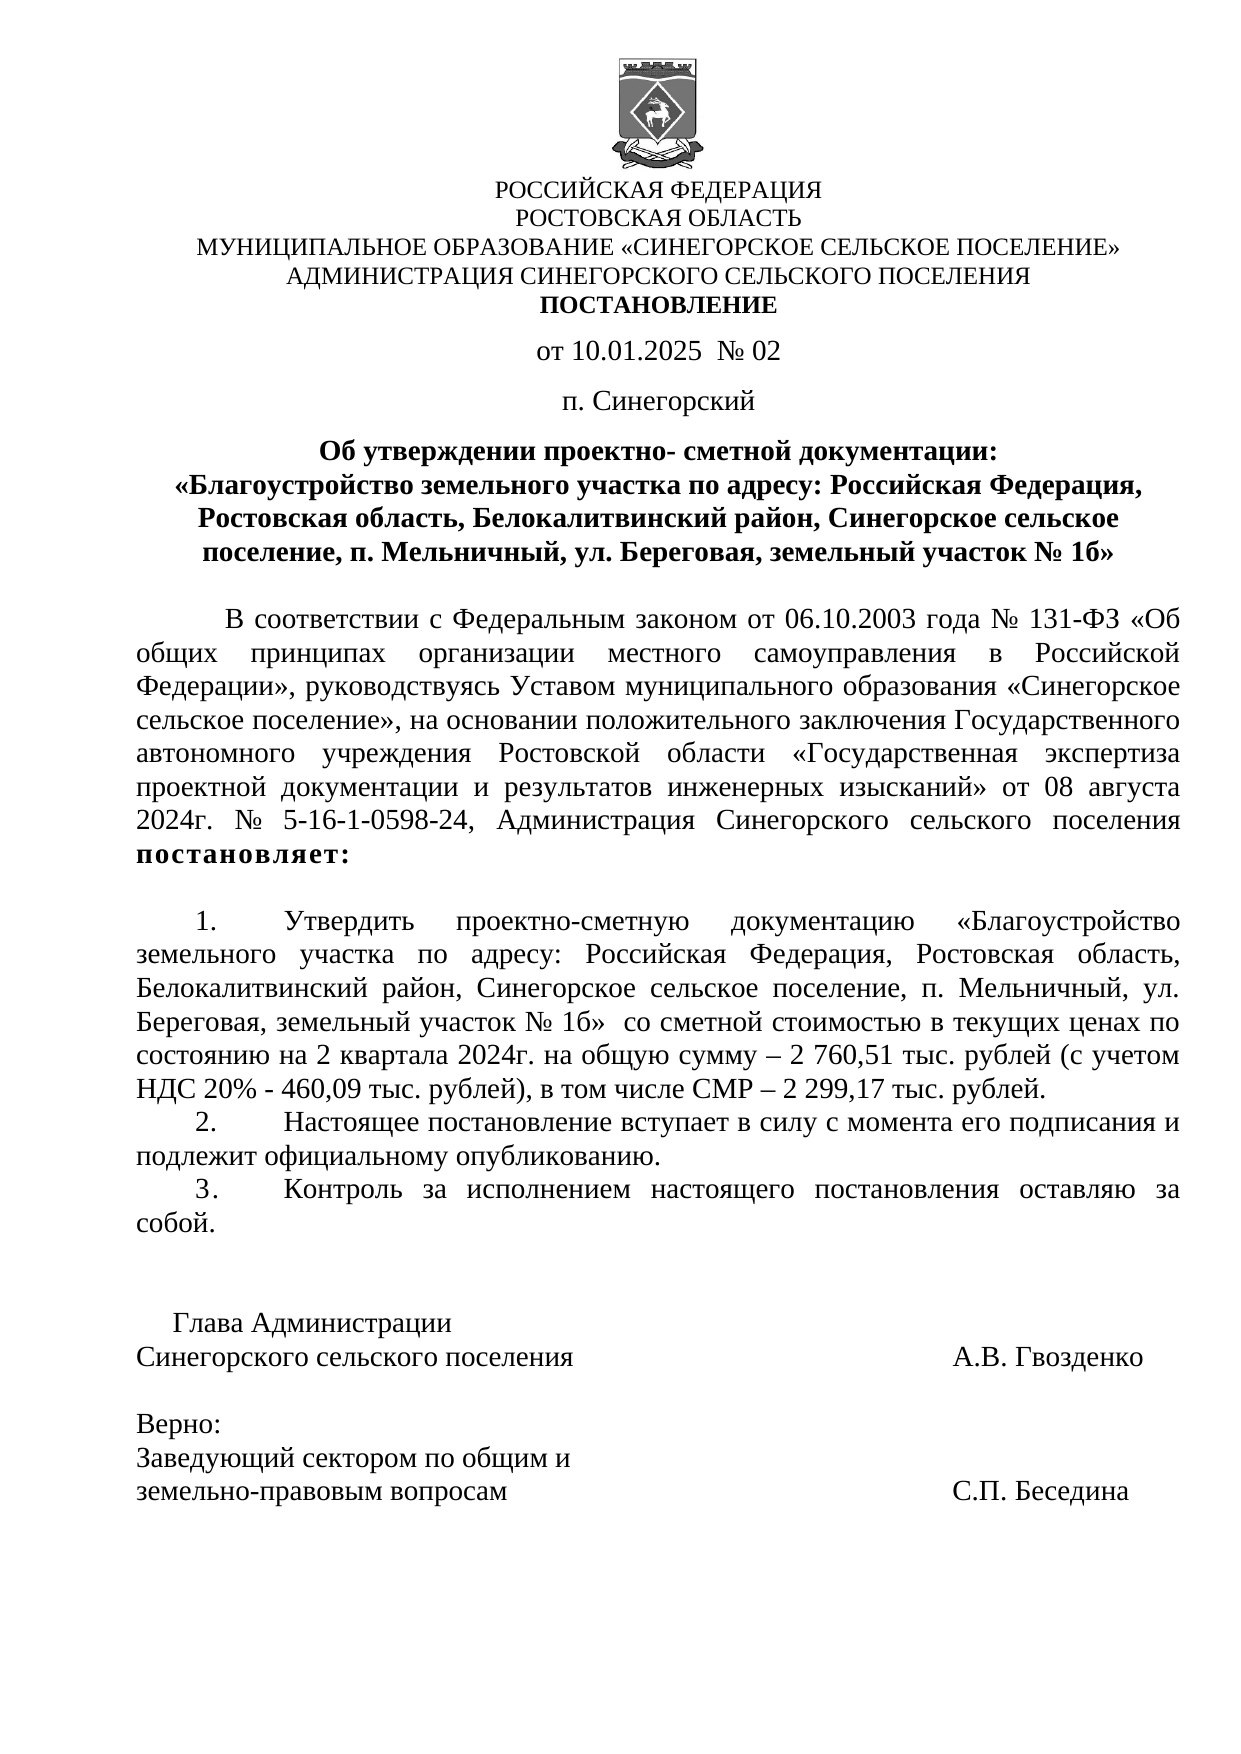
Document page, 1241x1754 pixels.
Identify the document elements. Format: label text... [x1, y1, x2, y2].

text Заведующий сектором по общим и [136, 1440, 1181, 1473]
text земельно-правовым вопросам С.П. Беседина [136, 1473, 1181, 1507]
text Синегорского сельского поселения А.В. Гвозденко [136, 1339, 1181, 1373]
text РОССИЙСКАЯ ФЕДЕРАЦИЯ [136, 175, 1181, 203]
text В соответствии с Федеральным законом от 06.10.2003 года № 131-ФЗ «Об общих принципах организации местного самоуправления в Российской Федерации», руководствуясь Уставом муниципального образования «Синегорское сельское поселение», на основании положительного заключения Государственного автономного учреждения Ростовской области «Государственная экспертиза проектной документации и результатов инженерных изысканий» от 08 августа 2024г. № 5-16-1-0598-24, Администрация Синегорского сельского поселения постановляет: [136, 601, 1181, 869]
text «Благоустройство земельного участка по адресу: Российская Федерация, Ростовская область, Белокалитвинский район, Синегорское сельское поселение, п. Мельничный, ул. Береговая, земельный участок № 1б» [136, 467, 1181, 568]
picture [611, 56, 706, 175]
list Настоящее постановление вступает в силу с момента его подписания и подлежит официальному опубликованию. [136, 1104, 1181, 1171]
text МУНИЦИПАЛЬНОЕ ОБРАЗОВАНИЕ «СИНЕГОРСКОЕ СЕЛЬСКОЕ ПОСЕЛЕНИЕ» [136, 232, 1181, 261]
text Верно: [136, 1406, 1181, 1440]
text ПОСТАНОВЛЕНИЕ [136, 290, 1181, 318]
text Об утверждении проектно- сметной документации: [136, 433, 1181, 467]
text АДМИНИСТРАЦИЯ СИНЕГОРСКОГО СЕЛЬСКОГО ПОСЕЛЕНИЯ [136, 261, 1181, 290]
text от 10.01.2025 № 02 [136, 333, 1181, 366]
list Контроль за исполнением настоящего постановления оставляю за собой. [136, 1171, 1181, 1238]
text РОСТОВСКАЯ ОБЛАСТЬ [136, 203, 1181, 232]
text Глава Администрации [136, 1306, 1181, 1339]
text п. Синегорский [136, 383, 1181, 417]
list Утвердить проектно-сметную документацию «Благоустройство земельного участка по адресу: Российская Федерация, Ростовская область, Белокалитвинский район, Синегорское сельское поселение, п. Мельничный, ул. Береговая, земельный участок № 1б» со сметной стоимостью в текущих ценах по состоянию на 2 квартала 2024г. на общую сумму – 2 760,51 тыс. рублей (с учетом НДС 20% - 460,09 тыс. рублей), в том числе СМР – 2 299,17 тыс. рублей. [136, 903, 1181, 1104]
